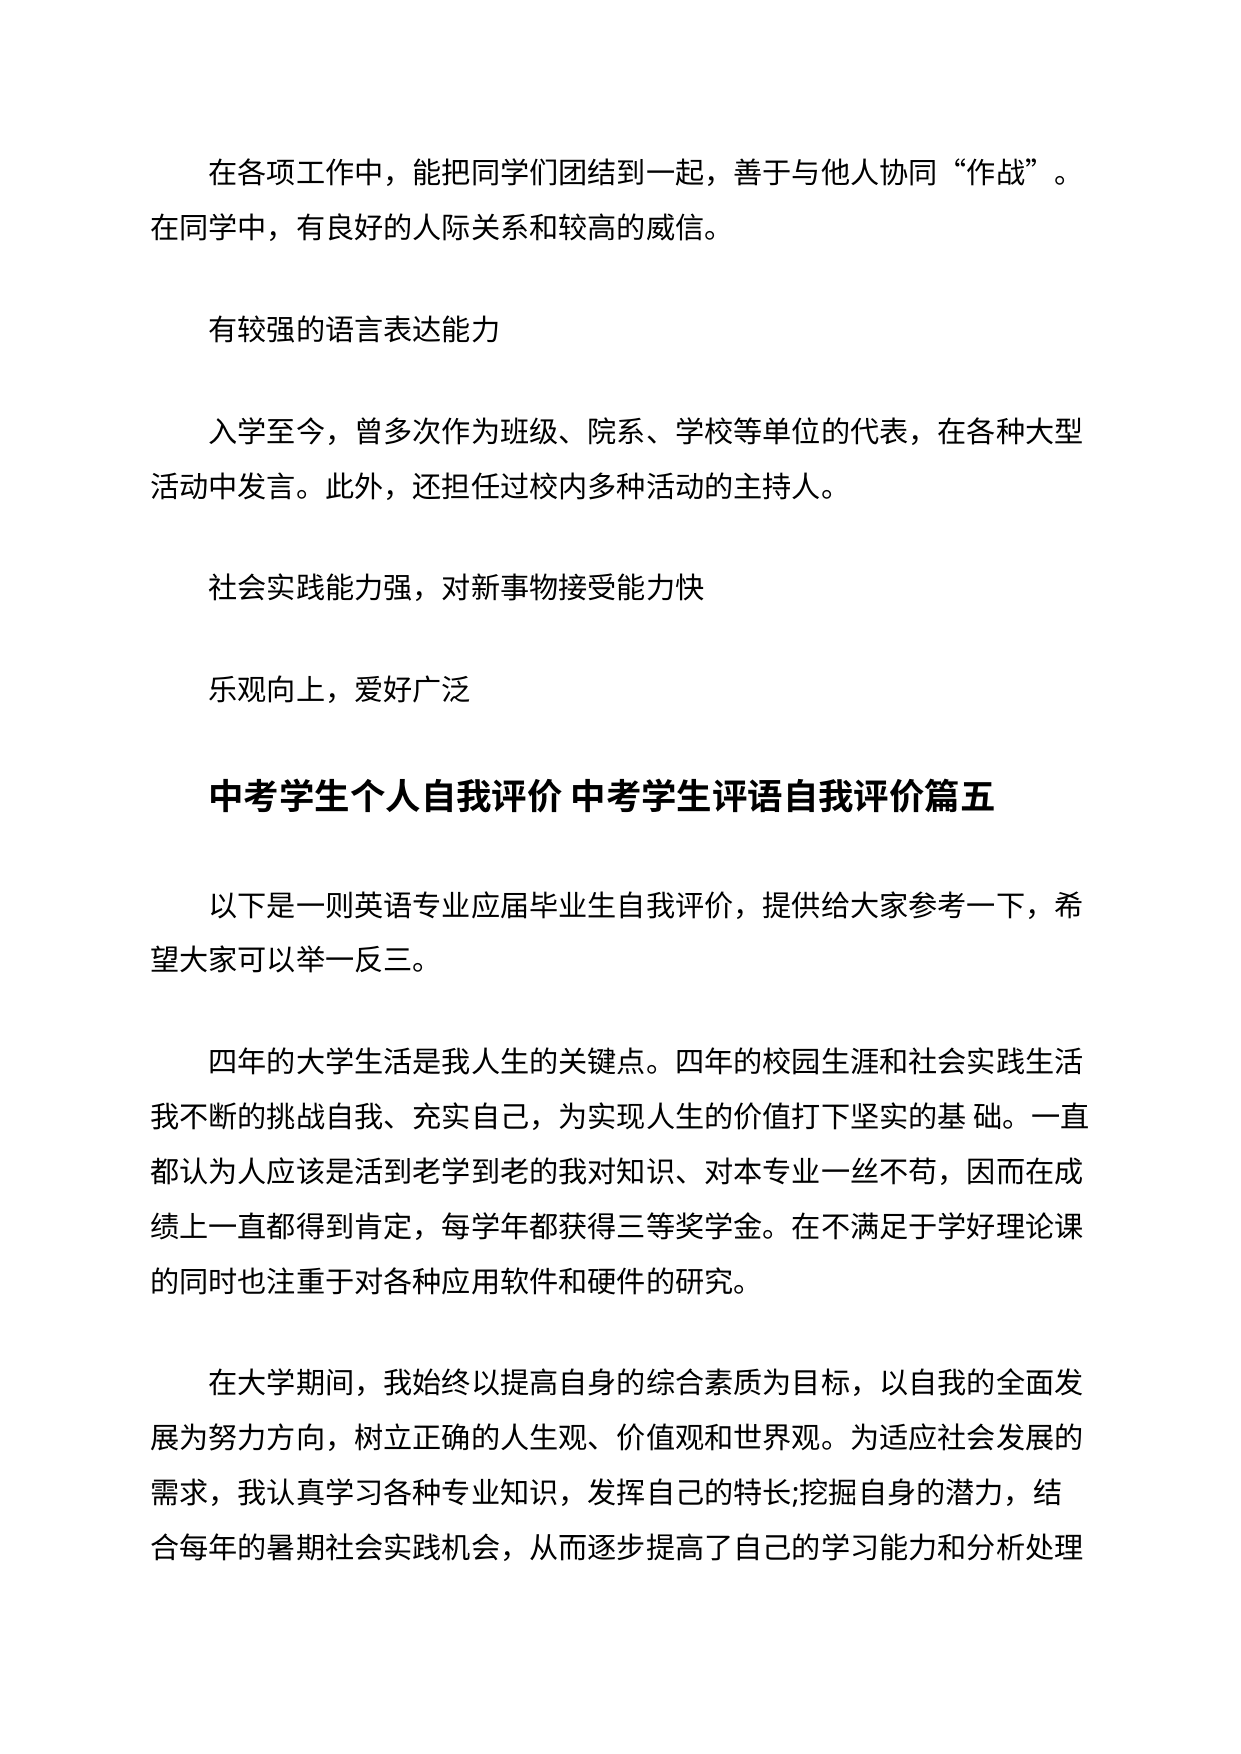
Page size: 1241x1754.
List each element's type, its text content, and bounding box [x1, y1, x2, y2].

text 社会实践能力强，对新事物接受能力快 [150, 565, 1090, 607]
text 在各项工作中，能把同学们团结到一起，善于与他人协同“作战”。在同学中，有良好的人际关系和较高的威信。 [150, 150, 1090, 247]
text 入学至今，曾多次作为班级、院系、学校等单位的代表，在各种大型活动中发言。此外，还担任过校内多种活动的主持人。 [150, 408, 1090, 506]
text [150, 1360, 1090, 1567]
text 四年的大学生活是我人生的关键点。四年的校园生涯和社会实践生活我不断的挑战自我、充实自己，为实现人生的价值打下坚实的基 础。一直都认为人应该是活到老学到老的我对知识、对本专业一丝不苟，因而在成绩上一直都得到肯定，每学年都获得三等奖学金。在不满足于学好理论课的同时也注重于对各种应用软件和硬件的研究。 [150, 1039, 1090, 1301]
text 有较强的语言表达能力 [150, 307, 1090, 349]
text 乐观向上，爱好广泛 [150, 667, 1090, 709]
text 中考学生个人自我评价 中考学生评语自我评价篇五 [150, 769, 1090, 820]
text 以下是一则英语专业应届毕业生自我评价，提供给大家参考一下，希望大家可以举一反三。 [150, 882, 1090, 979]
